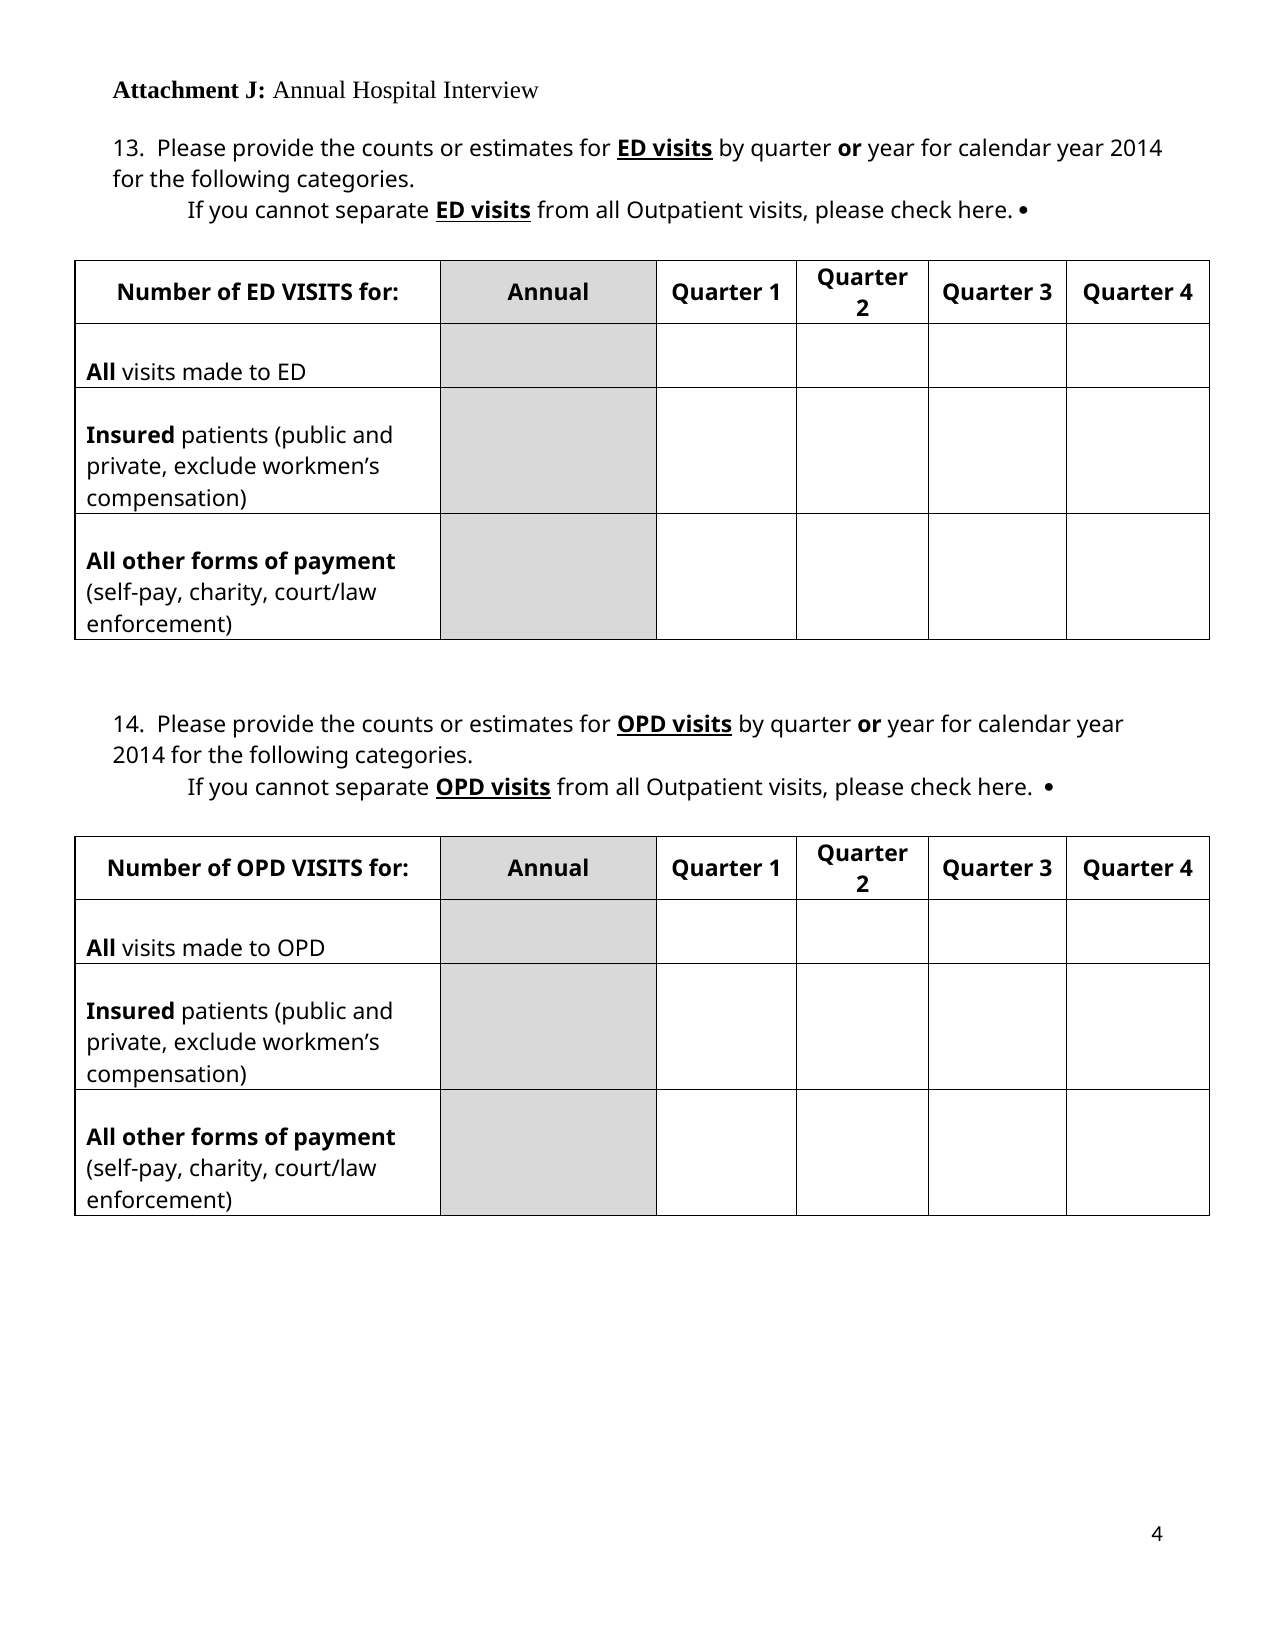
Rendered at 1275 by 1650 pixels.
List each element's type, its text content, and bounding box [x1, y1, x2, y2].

table_cell [929, 388, 1066, 513]
table_cell [797, 514, 928, 639]
table_cell [441, 900, 656, 963]
table_cell [1067, 514, 1209, 639]
table_cell [1067, 1090, 1209, 1215]
table_header Quarter 1 [657, 837, 796, 899]
table_cell [929, 964, 1066, 1089]
table_cell [441, 964, 656, 1089]
table_cell [1067, 964, 1209, 1089]
table_header Quarter 3 [929, 837, 1066, 899]
table_cell [929, 1090, 1066, 1215]
table_cell [657, 1090, 796, 1215]
table_header Number of OPD VISITS for: [76, 837, 440, 899]
table_cell [657, 514, 796, 639]
text 14. Please provide the counts or estimates for OPD visits by quarter or year for calendar year 2014 for the following categories. [112, 708, 1162, 770]
table_cell [797, 900, 928, 963]
table_header Quarter 1 [657, 261, 796, 323]
table_header Annual [441, 837, 656, 899]
table_cell [1067, 324, 1209, 387]
table_cell [441, 388, 656, 513]
table_header Quarter 4 [1067, 837, 1209, 899]
text If you cannot separate OPD visits from all Outpatient visits, please check here. [112, 770, 1162, 802]
table_cell [657, 388, 796, 513]
table_cell [1067, 388, 1209, 513]
table_header Quarter 2 [797, 837, 928, 899]
table_cell [657, 900, 796, 963]
table_cell All other forms of payment (self-pay, charity, court/law enforcement) [76, 1090, 440, 1215]
text 13. Please provide the counts or estimates for ED visits by quarter or year for calendar year 2014 for the following categories. [112, 132, 1162, 194]
table_cell [797, 324, 928, 387]
table_cell [657, 324, 796, 387]
table_cell Insured patients (public and private, exclude workmen’s compensation) [76, 964, 440, 1089]
table_cell [929, 514, 1066, 639]
table_header Quarter 4 [1067, 261, 1209, 323]
table_cell [929, 324, 1066, 387]
table_header Number of ED VISITS for: [76, 261, 440, 323]
table_cell All visits made to ED [76, 324, 440, 387]
table_cell [797, 388, 928, 513]
table_header Quarter 3 [929, 261, 1066, 323]
table_cell [441, 324, 656, 387]
table_cell [657, 964, 796, 1089]
table_cell [1067, 900, 1209, 963]
table_cell [797, 964, 928, 1089]
table_cell [797, 1090, 928, 1215]
table_cell All visits made to OPD [76, 900, 440, 963]
table_cell [929, 900, 1066, 963]
table_cell Insured patients (public and private, exclude workmen’s compensation) [76, 388, 440, 513]
table_cell [441, 1090, 656, 1215]
text If you cannot separate ED visits from all Outpatient visits, please check here. [112, 194, 1162, 226]
table_header Annual [441, 261, 656, 323]
table_header Quarter 2 [797, 261, 928, 323]
table_cell All other forms of payment (self-pay, charity, court/law enforcement) [76, 514, 440, 639]
table_cell [441, 514, 656, 639]
